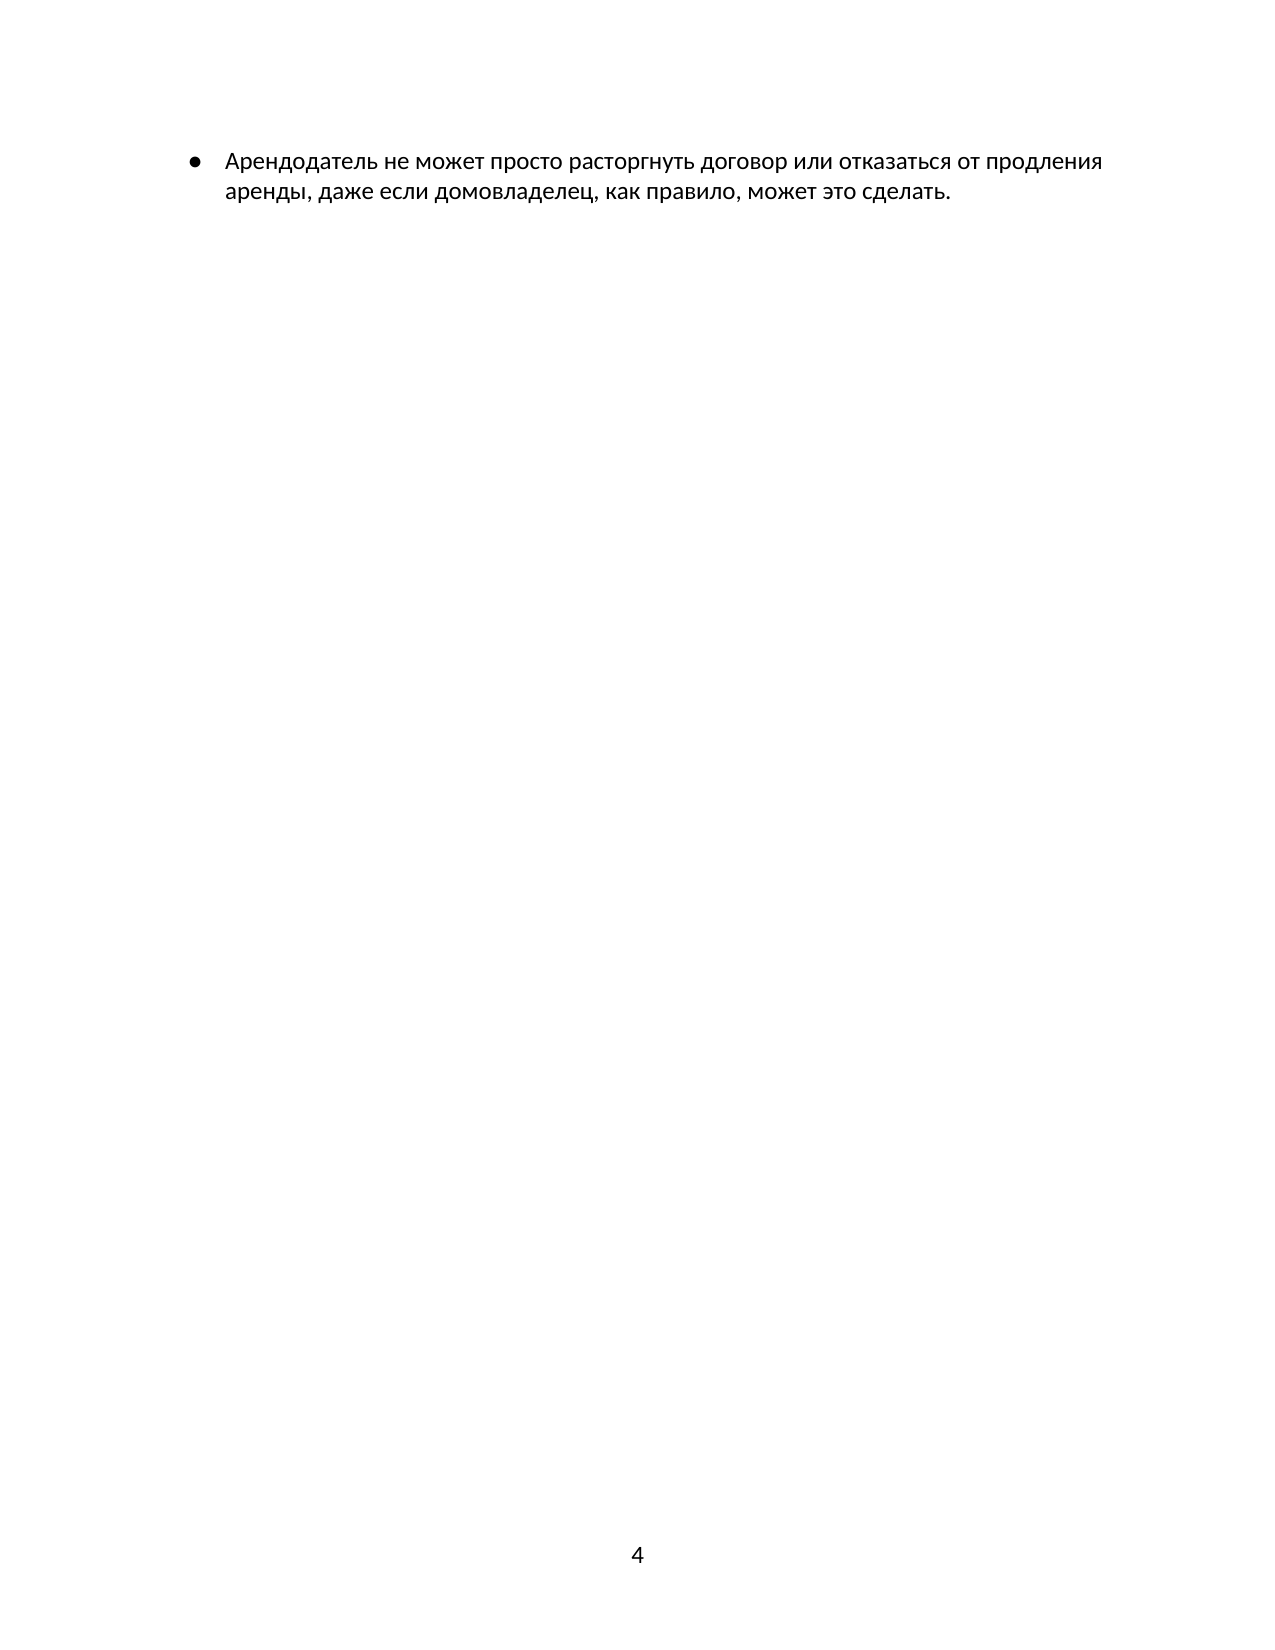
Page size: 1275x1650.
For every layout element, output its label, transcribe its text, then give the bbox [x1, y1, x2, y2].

list Арендодатель не может просто расторгнуть договор или отказаться от продления аренды, даже если домовладелец, как правило, может это сделать. [187, 146, 1110, 205]
